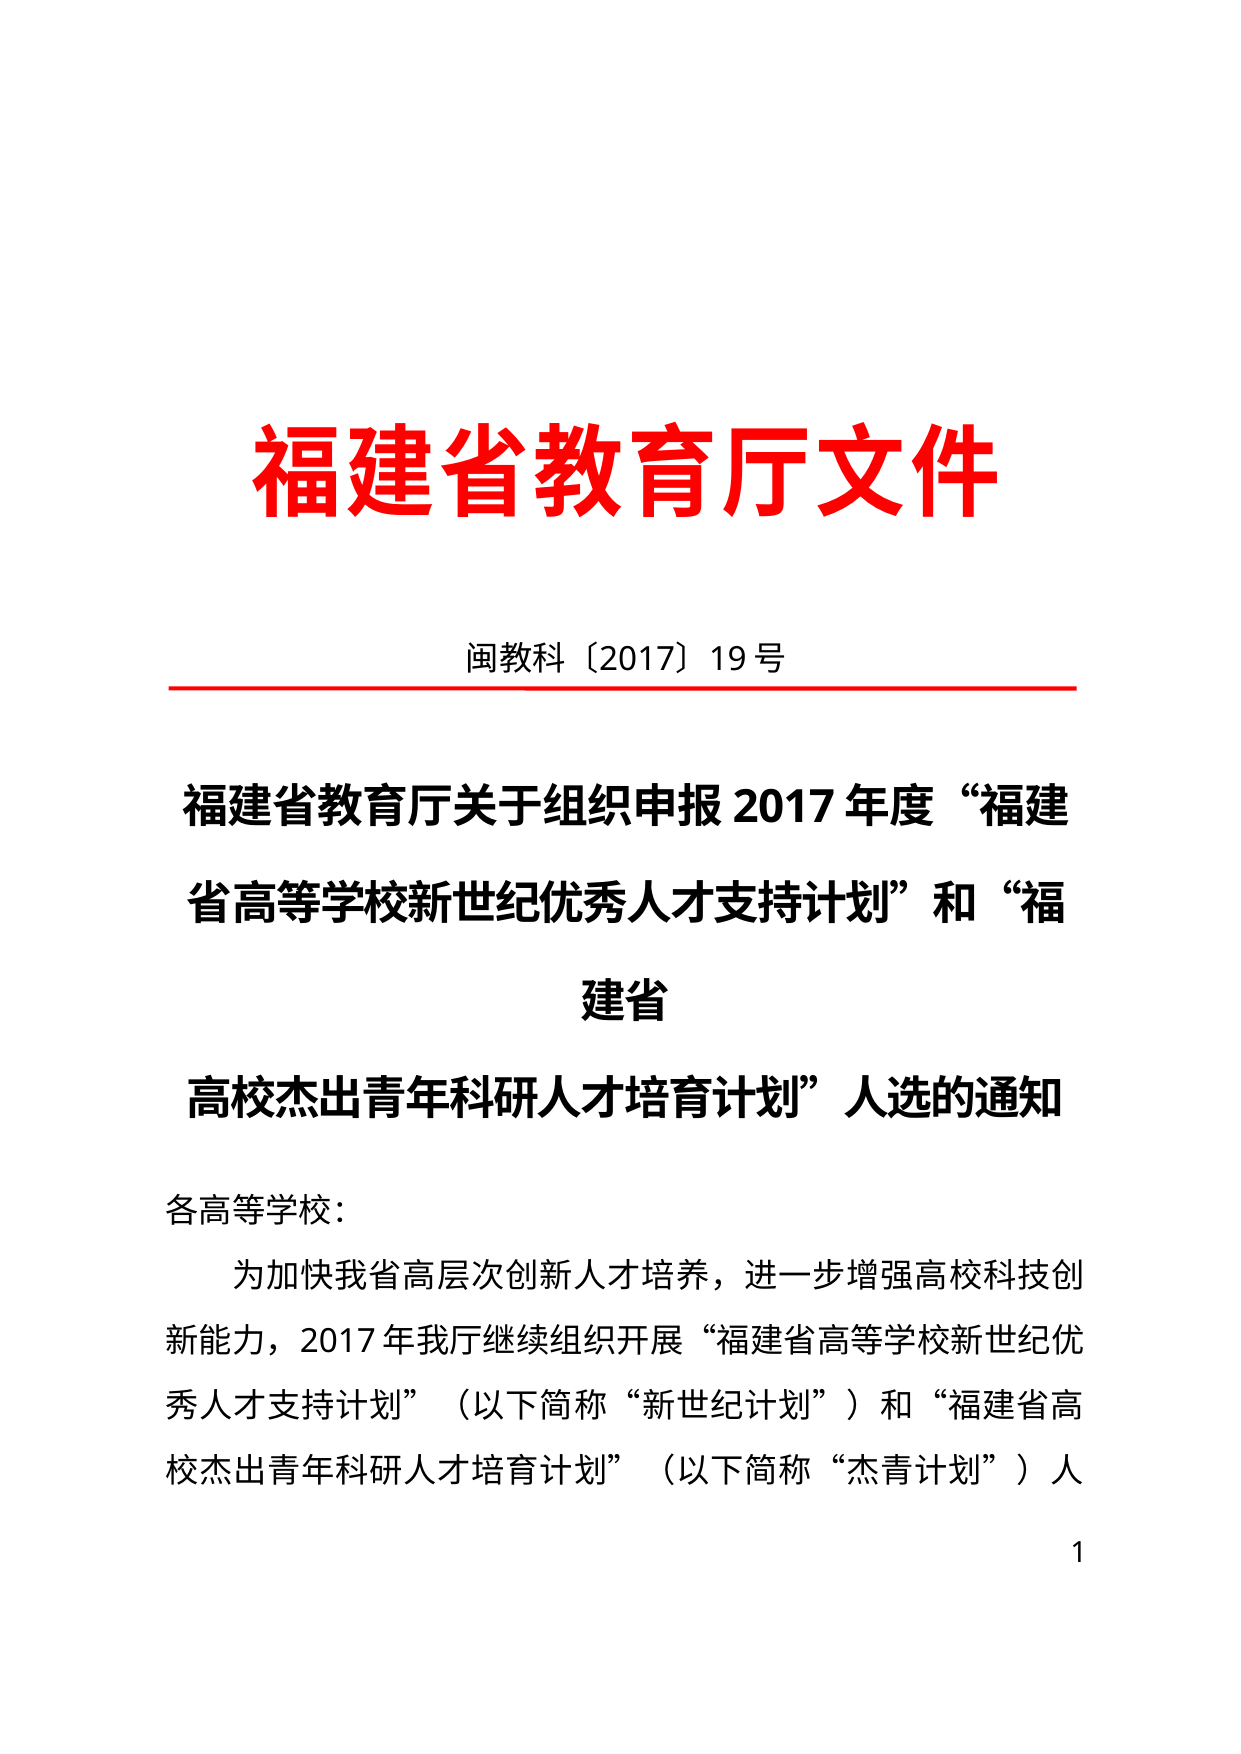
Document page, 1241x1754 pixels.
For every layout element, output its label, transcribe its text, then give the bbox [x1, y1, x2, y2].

text 各高等学校： [165, 1176, 1087, 1241]
text 福建省教育厅关于组织申报2017年度“福建省高等学校新世纪优秀人才支持计划”和“福建省 [165, 753, 1087, 1046]
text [165, 1241, 1087, 1501]
text 闽教科〔2017〕19号 [165, 623, 1087, 688]
text 福建省教育厅文件 [165, 383, 1087, 546]
text 高校杰出青年科研人才培育计划”人选的通知 [165, 1046, 1087, 1143]
